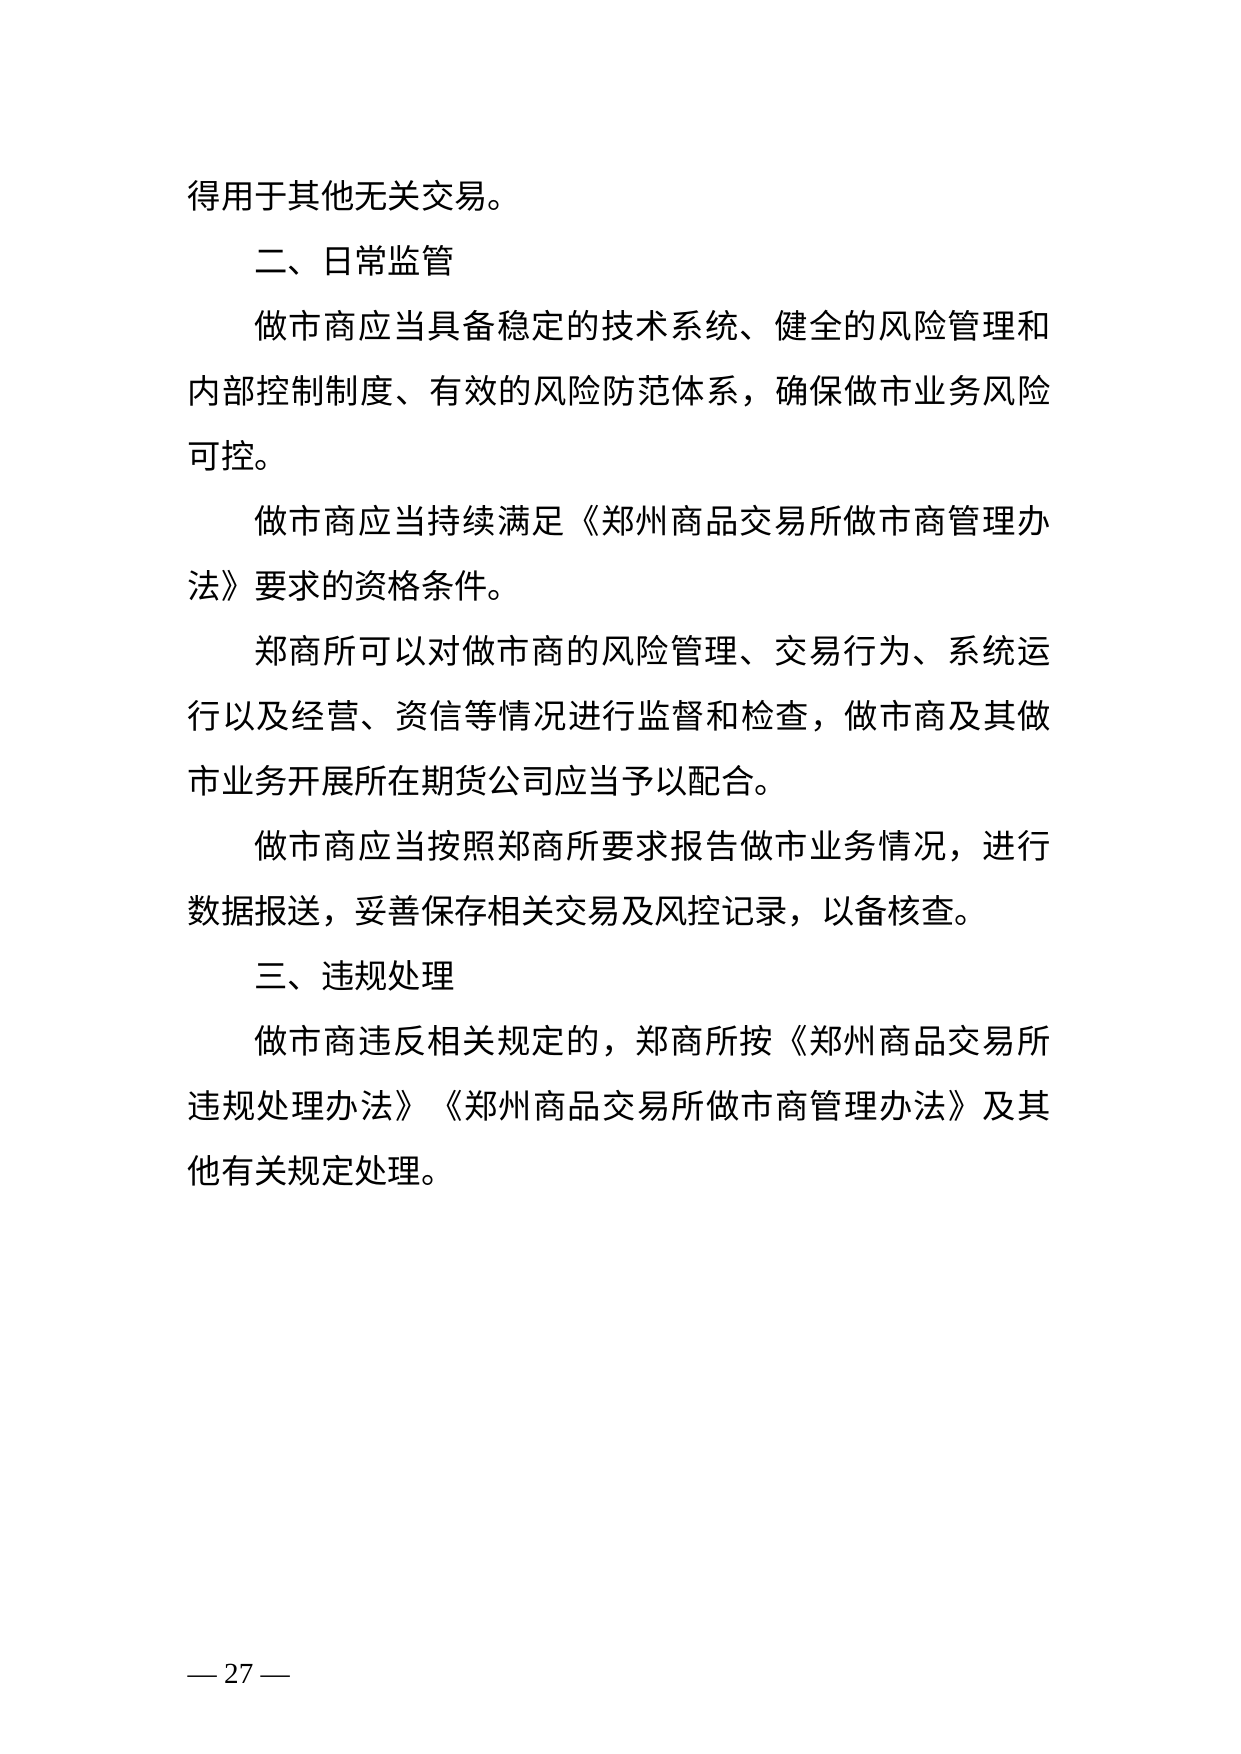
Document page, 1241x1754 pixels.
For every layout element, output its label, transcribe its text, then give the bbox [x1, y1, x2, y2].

text 做市商应当按照郑商所要求报告做市业务情况，进行数据报送，妥善保存相关交易及风控记录，以备核查。 [187, 812, 1053, 942]
text 郑商所可以对做市商的风险管理、交易行为、系统运行以及经营、资信等情况进行监督和检查，做市商及其做市业务开展所在期货公司应当予以配合。 [187, 617, 1053, 812]
text 三、违规处理 [187, 942, 1053, 1007]
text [187, 162, 1053, 227]
text 做市商应当具备稳定的技术系统、健全的风险管理和内部控制制度、有效的风险防范体系，确保做市业务风险可控。 [187, 292, 1053, 487]
text 做市商违反相关规定的，郑商所按《郑州商品交易所违规处理办法》《郑州商品交易所做市商管理办法》及其他有关规定处理。 [187, 1007, 1053, 1202]
text 二、日常监管 [187, 227, 1053, 292]
text 做市商应当持续满足《郑州商品交易所做市商管理办法》要求的资格条件。 [187, 487, 1053, 617]
